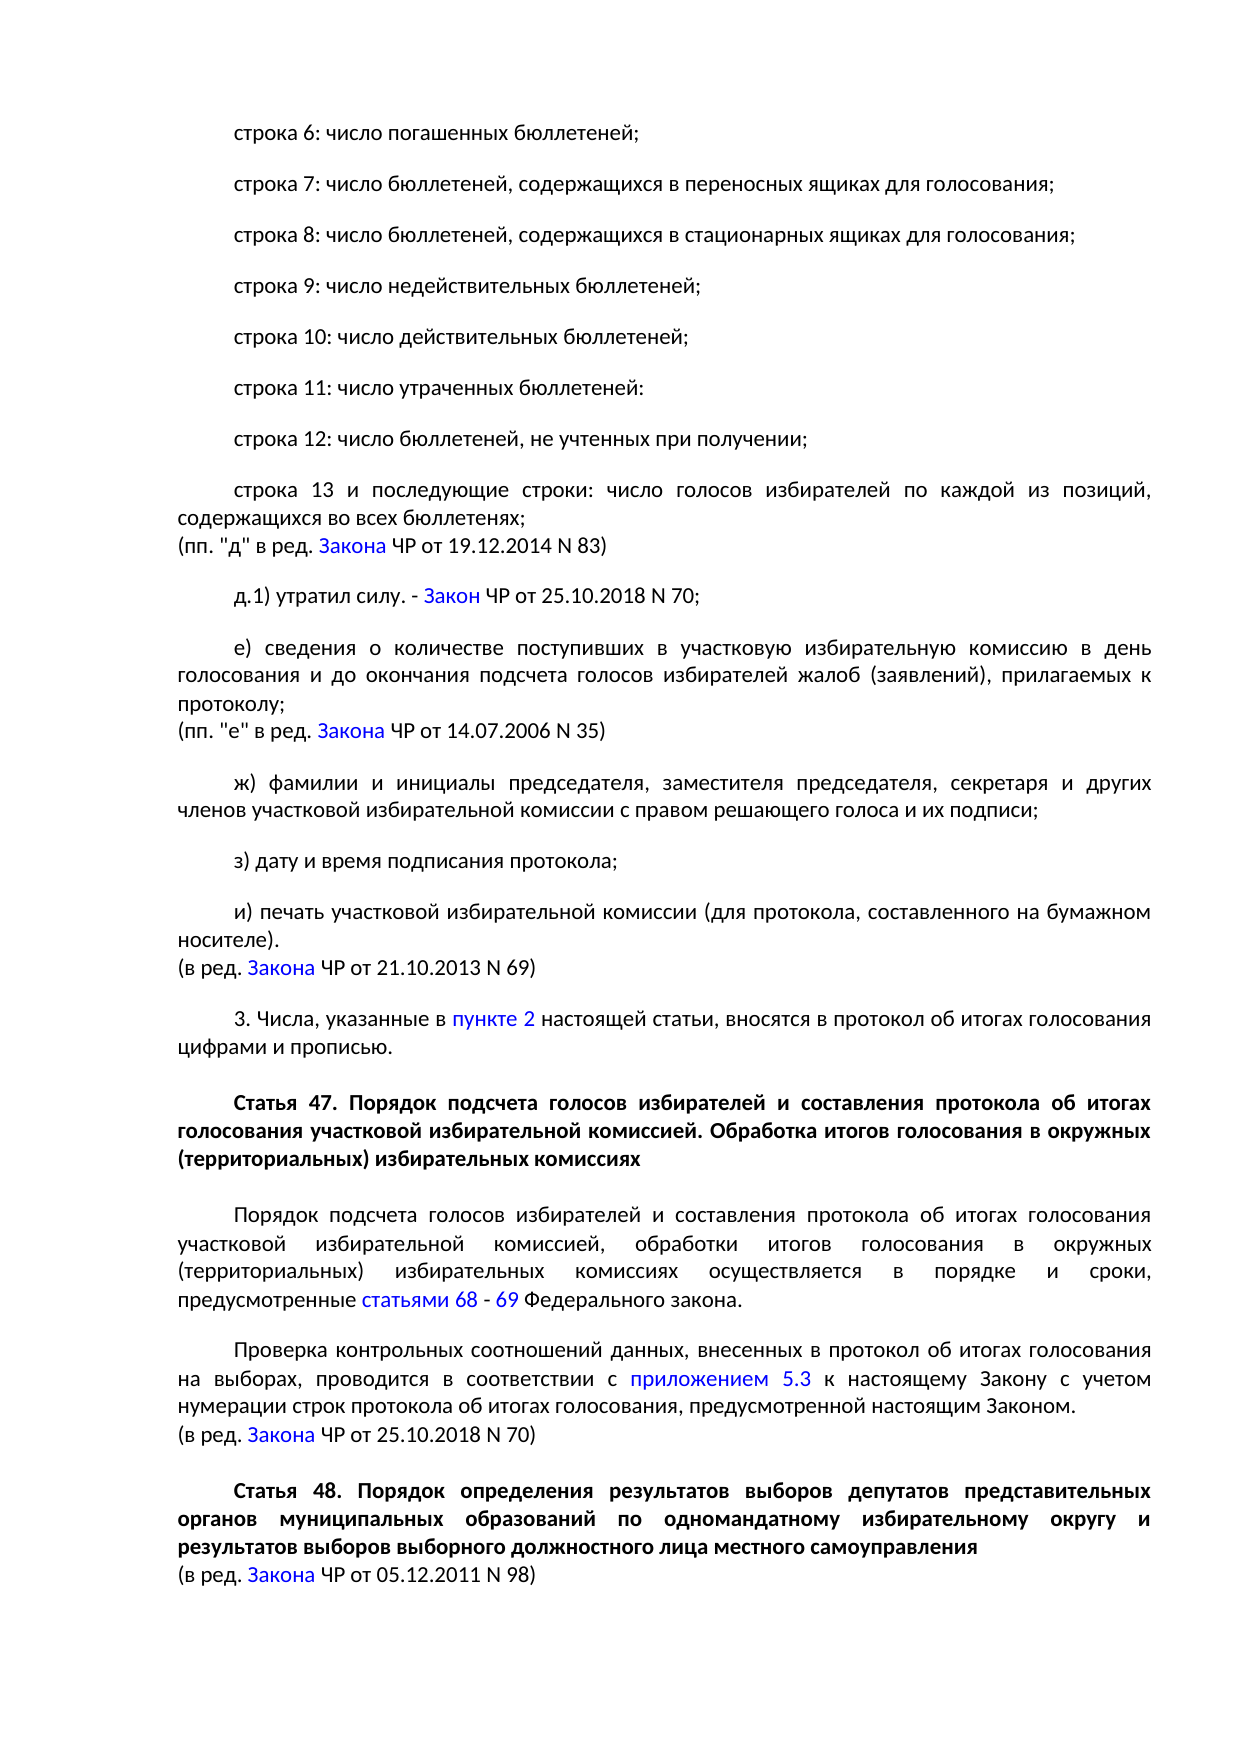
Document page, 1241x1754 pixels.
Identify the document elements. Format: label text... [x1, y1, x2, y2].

text строка 6: число погашенных бюллетеней; [177, 118, 1152, 146]
text ж) фамилии и инициалы председателя, заместителя председателя, секретаря и других членов участковой избирательной комиссии с правом решающего голоса и их подписи; [177, 768, 1152, 824]
text (пп. "д" в ред. Закона ЧР от 19.12.2014 N 83) [177, 531, 1152, 559]
text (в ред. Закона ЧР от 21.10.2013 N 69) [177, 953, 1152, 982]
title Статья 47. Порядок подсчета голосов избирателей и составления протокола об итогах голосования участковой избирательной комиссией. Обработка итогов голосования в окружных (территориальных) избирательных комиссиях [177, 1088, 1152, 1173]
text строка 9: число недействительных бюллетеней; [177, 271, 1152, 299]
text (в ред. Закона ЧР от 05.12.2011 N 98) [177, 1560, 1152, 1588]
text Порядок подсчета голосов избирателей и составления протокола об итогах голосования участковой избирательной комиссией, обработки итогов голосования в окружных (территориальных) избирательных комиссиях осуществляется в порядке и сроки, предусмотренные статьями 68 - 69 Федерального закона. [177, 1201, 1152, 1313]
text строка 10: число действительных бюллетеней; [177, 322, 1152, 350]
text строка 11: число утраченных бюллетеней: [177, 373, 1152, 401]
text и) печать участковой избирательной комиссии (для протокола, составленного на бумажном носителе). [177, 897, 1152, 953]
text строка 12: число бюллетеней, не учтенных при получении; [177, 424, 1152, 452]
text Проверка контрольных соотношений данных, внесенных в протокол об итогах голосования на выборах, проводится в соответствии с приложением 5.3 к настоящему Закону с учетом нумерации строк протокола об итогах голосования, предусмотренной настоящим Законом. [177, 1336, 1152, 1420]
text д.1) утратил силу. - Закон ЧР от 25.10.2018 N 70; [177, 582, 1152, 610]
text з) дату и время подписания протокола; [177, 847, 1152, 874]
text (пп. "е" в ред. Закона ЧР от 14.07.2006 N 35) [177, 717, 1152, 745]
title Статья 48. Порядок определения результатов выборов депутатов представительных органов муниципальных образований по одномандатному избирательному округу и результатов выборов выборного должностного лица местного самоуправления [177, 1476, 1152, 1560]
text строка 8: число бюллетеней, содержащихся в стационарных ящиках для голосования; [177, 220, 1152, 248]
text е) сведения о количестве поступивших в участковую избирательную комиссию в день голосования и до окончания подсчета голосов избирателей жалоб (заявлений), прилагаемых к протоколу; [177, 633, 1152, 717]
text 3. Числа, указанные в пункте 2 настоящей статьи, вносятся в протокол об итогах голосования цифрами и прописью. [177, 1004, 1152, 1061]
text строка 7: число бюллетеней, содержащихся в переносных ящиках для голосования; [177, 169, 1152, 197]
text строка 13 и последующие строки: число голосов избирателей по каждой из позиций, содержащихся во всех бюллетенях; [177, 475, 1152, 531]
text (в ред. Закона ЧР от 25.10.2018 N 70) [177, 1420, 1152, 1448]
